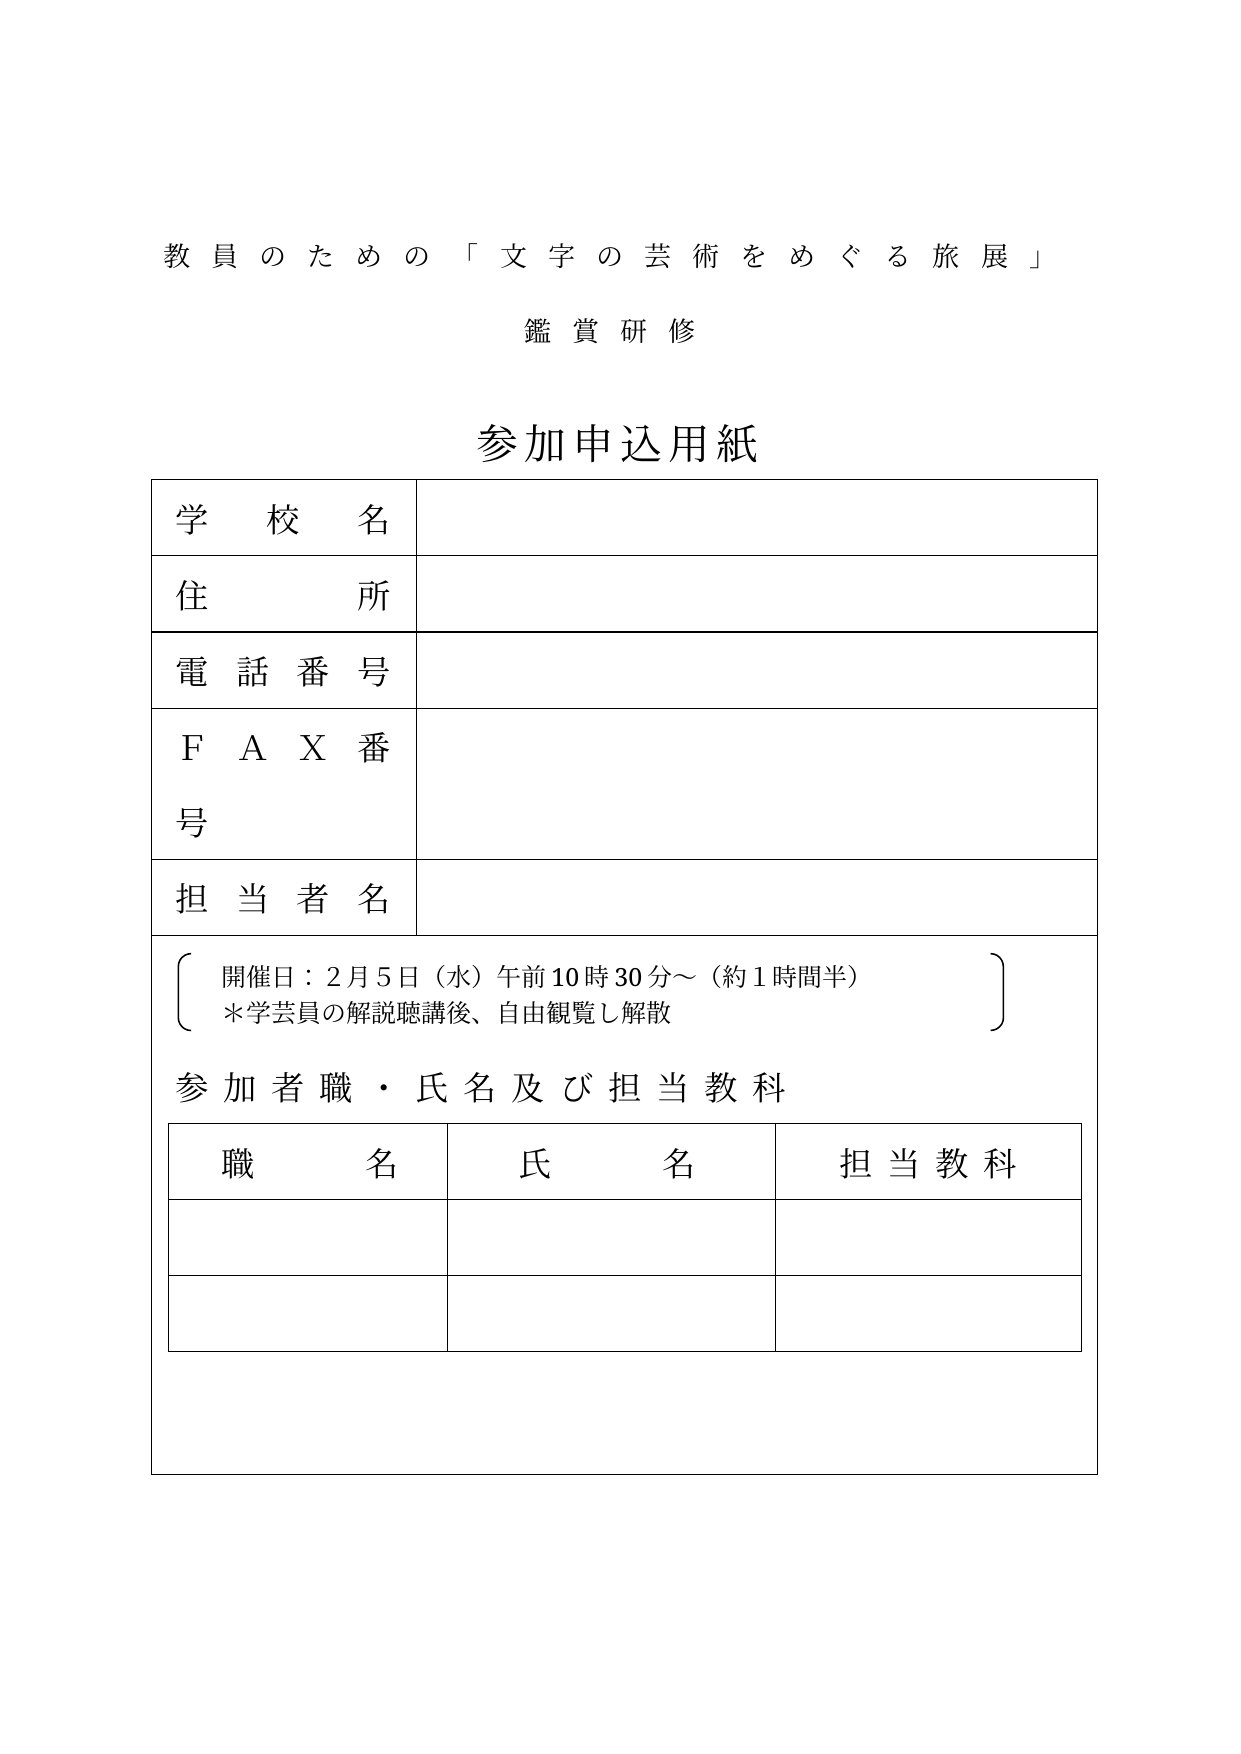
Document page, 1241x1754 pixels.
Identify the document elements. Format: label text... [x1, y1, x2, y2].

table_cell [417, 556, 1097, 631]
table_cell ＦＡＸ番号 [152, 709, 416, 858]
text 参加申込用紙 [151, 404, 1089, 479]
table_cell 参加者職・氏名及び担当教科 [152, 936, 1097, 1474]
table_cell [417, 860, 1097, 934]
table_header [417, 480, 1097, 555]
table_cell 住所 [152, 556, 416, 631]
table_cell [417, 709, 1097, 858]
table_cell 担当者名 [152, 860, 416, 934]
text 教員のための「文字の芸術をめぐる旅展」鑑賞研修 [151, 217, 1089, 367]
table_cell 電話番号 [152, 633, 416, 707]
table_cell [417, 633, 1097, 707]
table_header 学校名 [152, 480, 416, 555]
